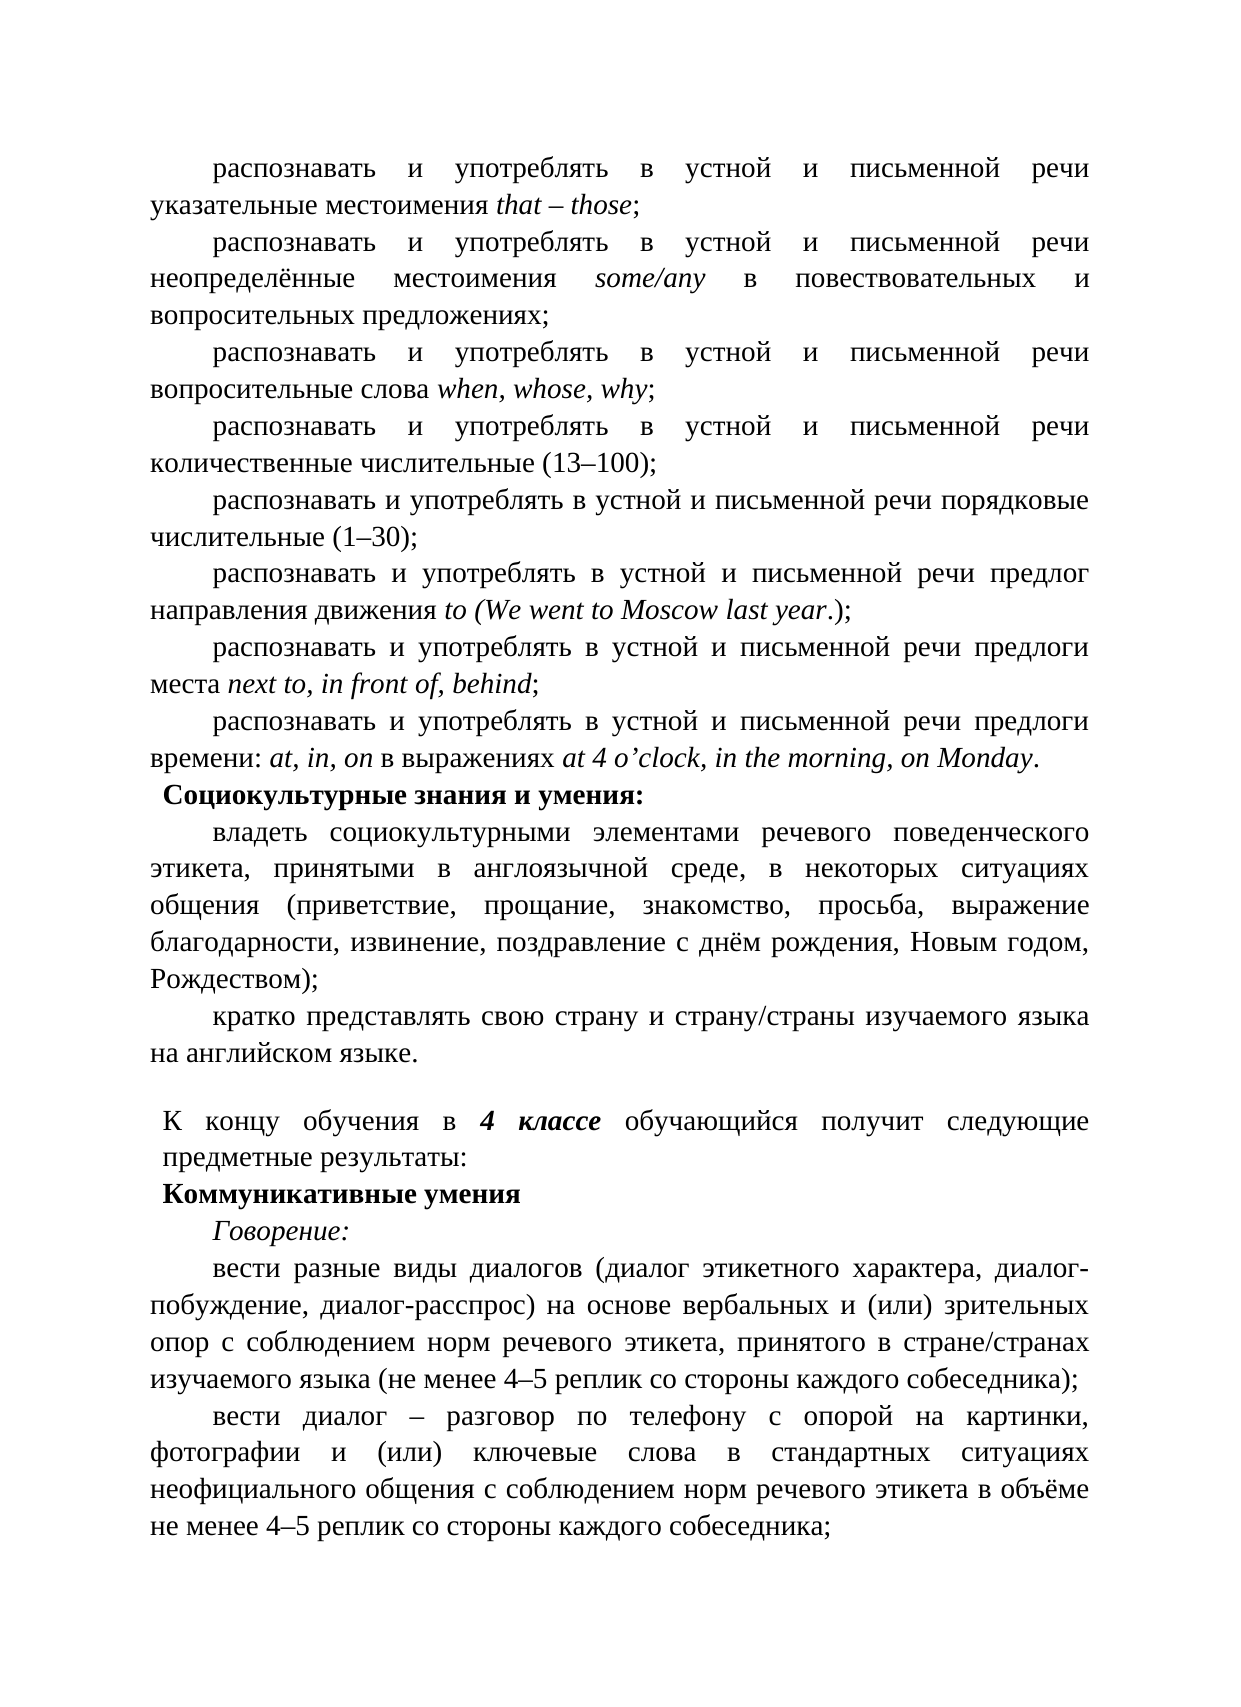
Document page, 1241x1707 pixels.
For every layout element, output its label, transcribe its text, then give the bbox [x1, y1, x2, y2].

text распознавать и употреблять в устной и письменной речи неопределённые местоимения some/any в повествовательных и вопросительных предложениях; [150, 224, 1090, 331]
text распознавать и употреблять в устной и письменной речи предлоги места next to, in front of, behind; [150, 629, 1090, 700]
text К концу обучения в 4 классе обучающийся получит следующие предметные результаты: [162, 1103, 1090, 1173]
text вести разные виды диалогов (диалог этикетного характера, диалог-побуждение, диалог-расспрос) на основе вербальных и (или) зрительных опор с соблюдением норм речевого этикета, принятого в стране/странах изучаемого языка (не менее 4–5 реплик со стороны каждого собеседника); [150, 1250, 1090, 1394]
text кратко представлять свою страну и страну/страны изучаемого языка на английском языке. [150, 998, 1090, 1068]
text распознавать и употреблять в устной и письменной речи порядковые числительные (1–30); [150, 482, 1090, 552]
text распознавать и употреблять в устной и письменной речи предлог направления движения to (We went to Moscow last year.); [150, 556, 1090, 626]
text Говорение: [150, 1213, 1090, 1247]
text вести диалог – разговор по телефону с опорой на картинки, фотографии и (или) ключевые слова в стандартных ситуациях неофициального общения с соблюдением норм речевого этикета в объёме не менее 4–5 реплик со стороны каждого собеседника; [150, 1398, 1090, 1542]
text владеть социокультурными элементами речевого поведенческого этикета, принятыми в англоязычной среде, в некоторых ситуациях общения (приветствие, прощание, знакомство, просьба, выражение благодарности, извинение, поздравление с днём рождения, Новым годом, Рождеством); [150, 814, 1090, 995]
text распознавать и употреблять в устной и письменной речи вопросительные слова when, whose, why; [150, 334, 1090, 405]
text распознавать и употреблять в устной и письменной речи предлоги времени: at, in, on в выражениях at 4 o’clock, in the morning, on Monday. [150, 703, 1090, 773]
text Социокультурные знания и умения: [162, 777, 1090, 810]
text распознавать и употреблять в устной и письменной речи количественные числительные (13–100); [150, 408, 1090, 478]
text распознавать и употреблять в устной и письменной речи указательные местоимения that – those; [150, 150, 1090, 220]
text Коммуникативные умения [162, 1176, 1090, 1210]
